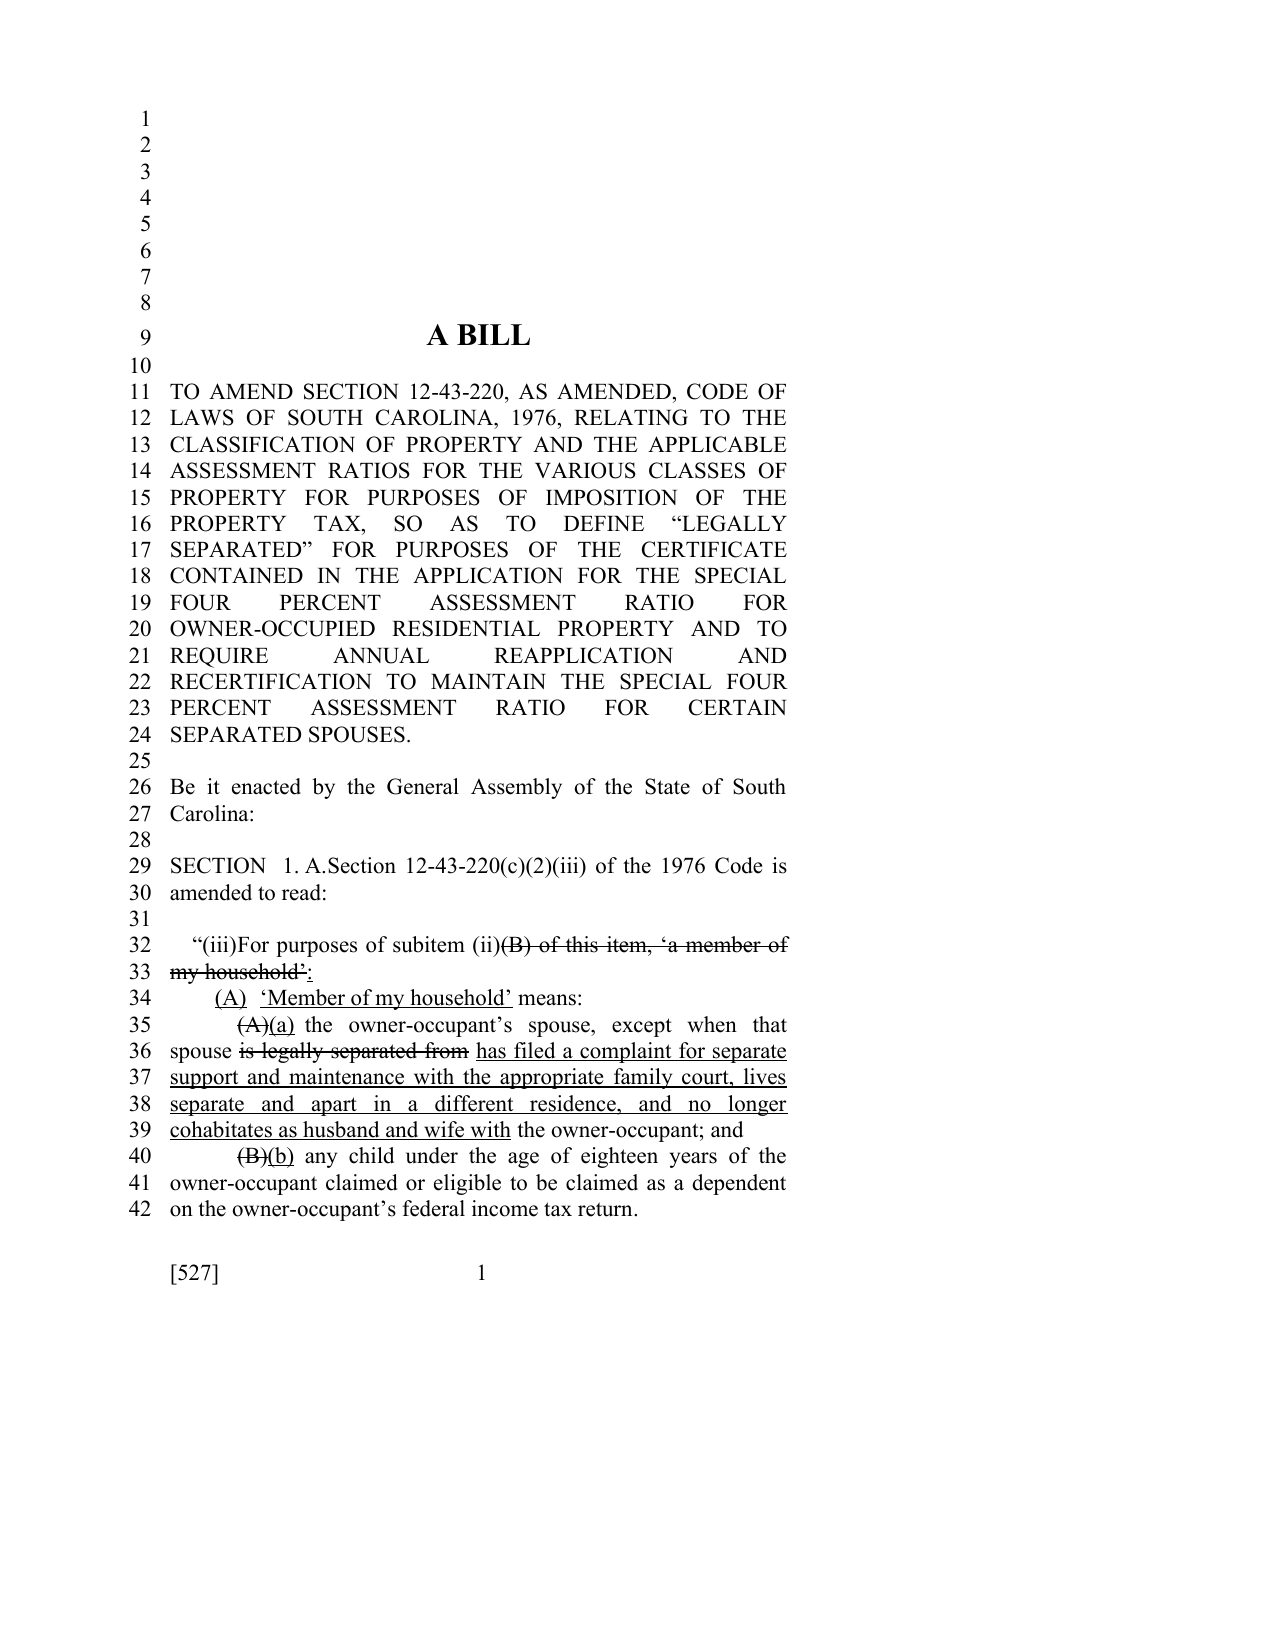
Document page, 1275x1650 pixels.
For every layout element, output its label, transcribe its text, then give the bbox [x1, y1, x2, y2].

text Be it enacted by the General Assembly of the State of South Carolina: [169, 773, 787, 826]
text A BILL [169, 316, 787, 352]
text SECTION 1. A. Section 12-43-220(c)(2)(iii) of the 1976 Code is amended to read: [169, 852, 787, 905]
text (A)(a) the owner-occupant’s spouse, except when that spouse is legally separated from has filed a complaint for separate support and maintenance with the appropriate family court, lives separate and apart in a different residence, and no longer cohabitates as husband and wife with the owner-occupant; and [169, 1011, 787, 1086]
text (A) ‘Member of my household’ means: [169, 984, 787, 1011]
text TO AMEND SECTION 12-43-220, AS AMENDED, CODE OF LAWS OF SOUTH CAROLINA, 1976, RELATING TO THE CLASSIFICATION OF PROPERTY AND THE APPLICABLE ASSESSMENT RATIOS FOR THE VARIOUS CLASSES OF PROPERTY FOR PURPOSES OF IMPOSITION OF THE PROPERTY TAX, SO AS TO DEFINE “LEGALLY SEPARATED” FOR PURPOSES OF THE CERTIFICATE CONTAINED IN THE APPLICATION FOR THE SPECIAL FOUR PERCENT ASSESSMENT RATIO FOR OWNER-OCCUPIED RESIDENTIAL PROPERTY AND TO REQUIRE ANNUAL REAPPLICATION AND RECERTIFICATION TO MAINTAIN THE SPECIAL FOUR PERCENT ASSESSMENT RATIO FOR CERTAIN SEPARATED SPOUSES. [169, 378, 787, 747]
text “(iii) For purposes of subitem (ii)(B) of this item, ‘a member of my household’: [169, 932, 787, 984]
text (B)(b) any child under the age of eighteen years of the owner-occupant claimed or eligible to be claimed as a dependent on the owner-occupant’s federal income tax return. [169, 1142, 787, 1221]
